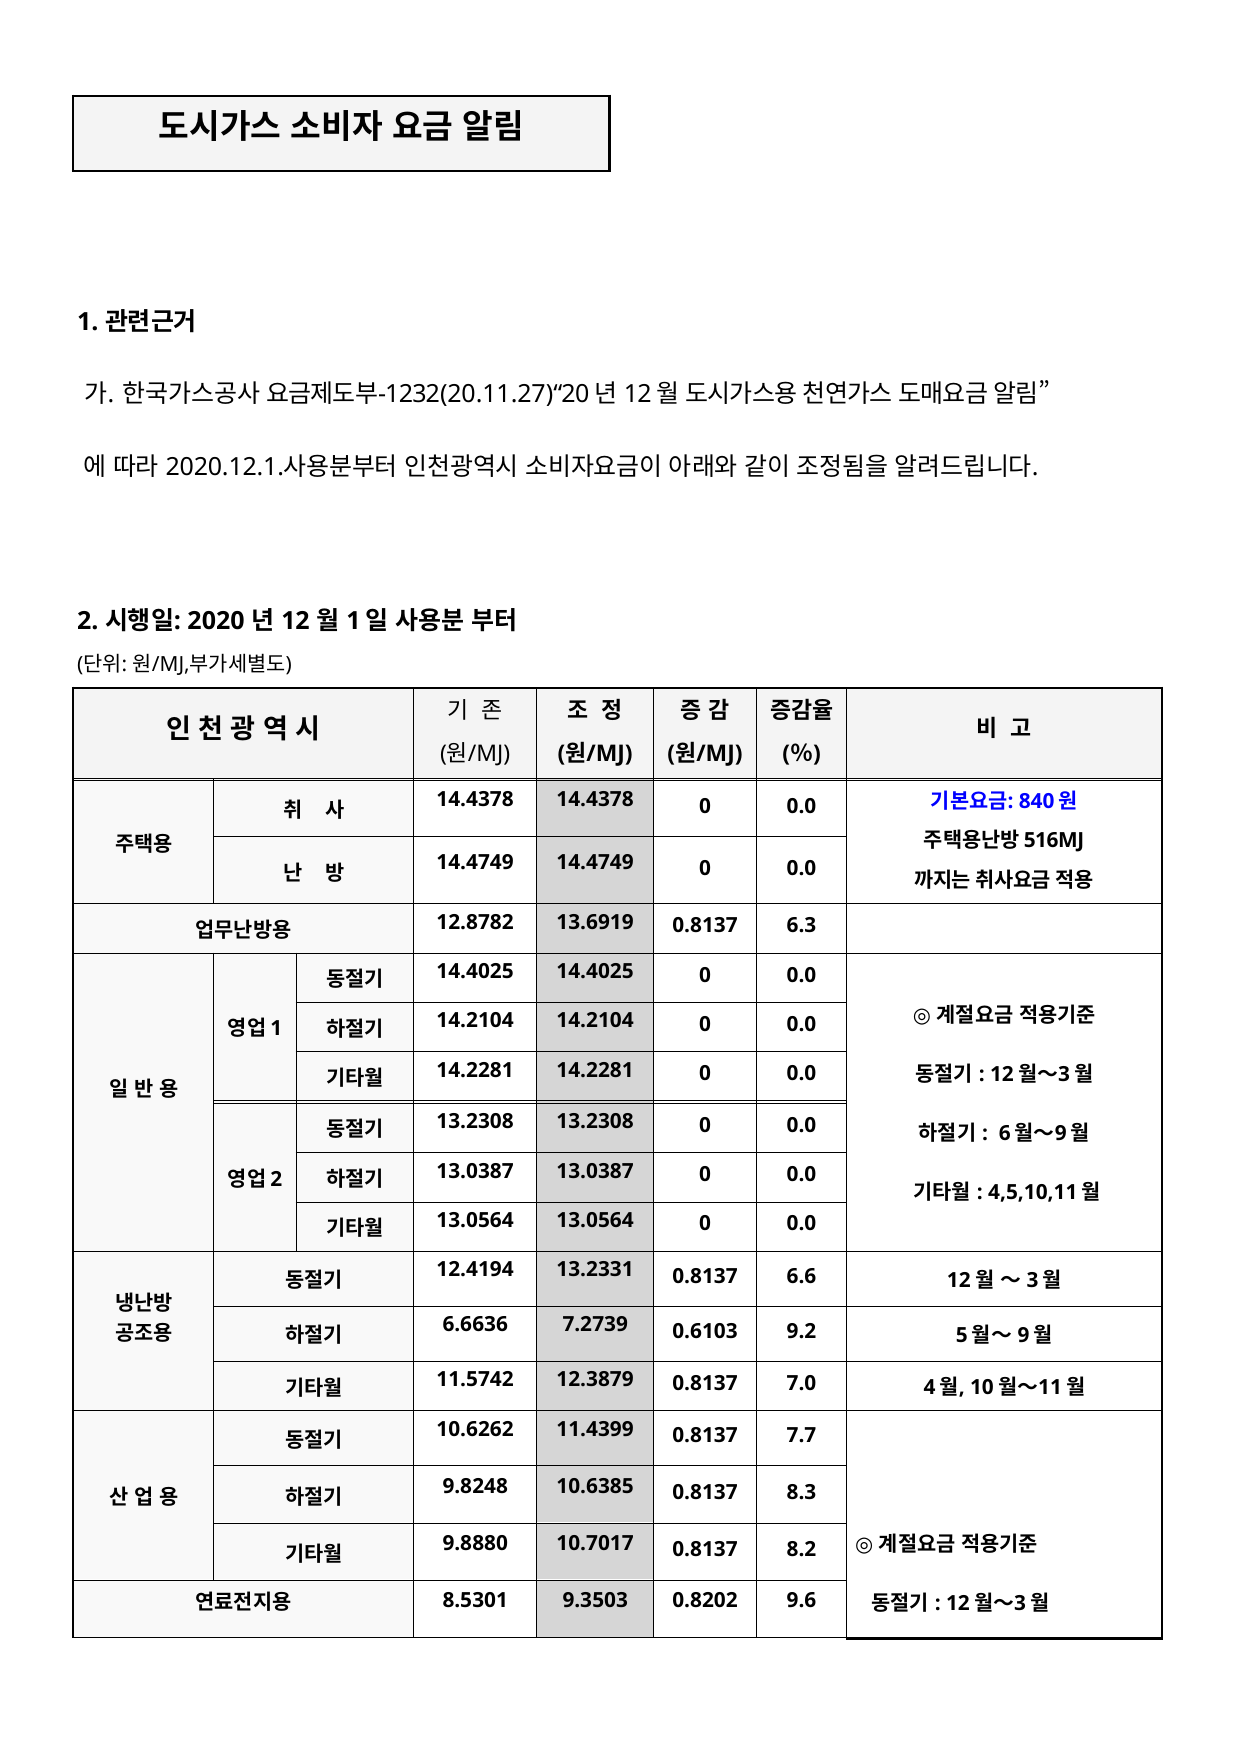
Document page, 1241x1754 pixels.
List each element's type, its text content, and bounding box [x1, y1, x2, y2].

table_cell 14.4025 [537, 954, 653, 1002]
table_cell 14.4749 [537, 837, 653, 903]
table_cell 0 [654, 781, 756, 836]
table_cell 13.2308 [414, 1104, 536, 1152]
table_cell 0.0 [757, 1104, 846, 1152]
table_cell 12.8782 [414, 904, 536, 953]
table_cell 0.6103 [654, 1307, 756, 1361]
table_cell 동절기 [297, 954, 413, 1002]
table_cell 기본요금: 840원 주택용난방516MJ 까지는 취사요금 적용 [847, 781, 1161, 903]
table_cell 취 사 [214, 781, 413, 836]
table_cell 9.8248 [414, 1466, 536, 1522]
table_cell 기타월 [297, 1052, 413, 1100]
text 에 따라 2020.12.1.사용분부터 인천광역시 소비자요금이 아래와 같이 조정됨을 알려드립니다. [77, 446, 1163, 482]
table_cell 13.2331 [537, 1252, 653, 1306]
table_cell 13.2308 [537, 1104, 653, 1152]
table_cell 동절기 [214, 1252, 413, 1306]
table_cell 0 [654, 1003, 756, 1051]
table_cell 하절기 [214, 1466, 413, 1522]
table_cell 연료전지용 [74, 1581, 413, 1637]
table_cell 0 [654, 837, 756, 903]
table_cell 0.0 [757, 1003, 846, 1051]
table_cell 6.3 [757, 904, 846, 953]
table_cell 7.2739 [537, 1307, 653, 1361]
text 가. 한국가스공사 요금제도부-1232(20.11.27)“20년 12월 도시가스용 천연가스 도매요금 알림” [77, 373, 1163, 410]
table_cell [214, 1104, 296, 1152]
table_cell 14.4025 [414, 954, 536, 1002]
table_cell 영업2 [214, 1152, 296, 1201]
table_cell 업무난방용 [74, 904, 413, 953]
table_cell 9.8880 [414, 1524, 536, 1579]
table_cell [847, 904, 1161, 953]
table_cell 10.6262 [414, 1411, 536, 1465]
table_cell 14.2104 [537, 1003, 653, 1051]
table_cell [214, 1201, 296, 1251]
table_cell 0 [654, 1104, 756, 1152]
table_cell 0 [654, 1203, 756, 1251]
table_cell 13.0564 [537, 1203, 653, 1251]
table_cell 0.0 [757, 954, 846, 1002]
table_cell 14.2281 [537, 1052, 653, 1100]
table_cell 냉난방 공조용 [74, 1252, 213, 1410]
table_header 도시가스 소비자 요금 알림 [74, 97, 608, 170]
table_cell 난 방 [214, 837, 413, 903]
table_cell 11.5742 [414, 1362, 536, 1410]
table_cell 13.0387 [414, 1153, 536, 1201]
table_cell 기타월 [214, 1362, 413, 1410]
table_cell 9.6 [757, 1581, 846, 1637]
table_cell [214, 954, 296, 1002]
table_cell 0.8202 [654, 1581, 756, 1637]
table_cell 14.4378 [414, 781, 536, 836]
table_header 인 천 광 역 시 [74, 689, 413, 778]
table_cell 5월～ 9월 [847, 1307, 1161, 1361]
table_cell 9.3503 [537, 1581, 653, 1637]
table_cell 14.4378 [537, 781, 653, 836]
table_header 증 감 (원/MJ) [654, 689, 756, 778]
text 2. 시행일: 2020 년 12 월 1일 사용분 부터 [77, 600, 1163, 636]
table_cell 12월 ～ 3월 [847, 1252, 1161, 1306]
table_cell 0 [654, 1153, 756, 1201]
table_cell 0 [654, 954, 756, 1002]
table_cell 8.3 [757, 1466, 846, 1522]
table_cell ◎ 계절요금 적용기준 동절기 : 12월～3월 하절기 : 6월～9월 기타월 : 4,5,10,11월 [847, 954, 1161, 1251]
table_cell 0.0 [757, 781, 846, 836]
table_cell 0 [654, 1052, 756, 1100]
table_cell 12.3879 [537, 1362, 653, 1410]
table_cell 산 업 용 [74, 1411, 213, 1579]
table_header 증감율 (％) [757, 689, 846, 778]
table_cell ◎ 계절요금 적용기준 동절기 : 12월～3월 하절기 : 6월～9월 기타월 : 4,5,10,11월 [847, 1411, 1161, 1637]
table_cell 13.6919 [537, 904, 653, 953]
table_cell 13.0387 [537, 1153, 653, 1201]
table_cell 영업1 [214, 1002, 296, 1051]
table_cell 일 반 용 [74, 954, 213, 1251]
table_cell 동절기 [297, 1104, 413, 1152]
table_cell 8.5301 [414, 1581, 536, 1637]
table_cell 10.6385 [537, 1466, 653, 1522]
text 1. 관련근거 [77, 301, 1163, 337]
table_cell 0.0 [757, 1153, 846, 1201]
text (단위: 원/MJ,부가세별도) [77, 647, 1122, 678]
table_cell 10.7017 [537, 1524, 653, 1579]
table_header 조 정 (원/MJ) [537, 689, 653, 778]
table_cell 기타월 [214, 1524, 413, 1579]
table_cell 13.0564 [414, 1203, 536, 1251]
table_cell 12.4194 [414, 1252, 536, 1306]
table_cell 7.7 [757, 1411, 846, 1465]
table_cell 14.4749 [414, 837, 536, 903]
table_cell 0.8137 [654, 904, 756, 953]
table_cell 하절기 [297, 1153, 413, 1201]
table_cell 0.8137 [654, 1362, 756, 1410]
table_cell 0.8137 [654, 1524, 756, 1579]
table_cell 6.6636 [414, 1307, 536, 1361]
table_cell 14.2281 [414, 1052, 536, 1100]
table_cell 동절기 [214, 1411, 413, 1465]
table_cell 0.8137 [654, 1411, 756, 1465]
table_header 기 존 (원/MJ) [414, 689, 536, 778]
table_cell 6.6 [757, 1252, 846, 1306]
table_cell 0.8137 [654, 1466, 756, 1522]
table_cell 0.0 [757, 1203, 846, 1251]
table_cell 9.2 [757, 1307, 846, 1361]
table_cell 0.0 [757, 837, 846, 903]
table_cell 0.0 [757, 1052, 846, 1100]
table_cell 8.2 [757, 1524, 846, 1579]
table_cell 14.2104 [414, 1003, 536, 1051]
table_cell 주택용 [74, 781, 213, 903]
table_cell 4월, 10월～11월 [847, 1362, 1161, 1410]
table_cell 11.4399 [537, 1411, 653, 1465]
table_cell 7.0 [757, 1362, 846, 1410]
table_cell 하절기 [214, 1307, 413, 1361]
table_cell 하절기 [297, 1003, 413, 1051]
table_cell 0.8137 [654, 1252, 756, 1306]
table_header 비 고 [847, 689, 1161, 778]
table_cell 기타월 [297, 1203, 413, 1251]
table_cell [214, 1051, 296, 1100]
